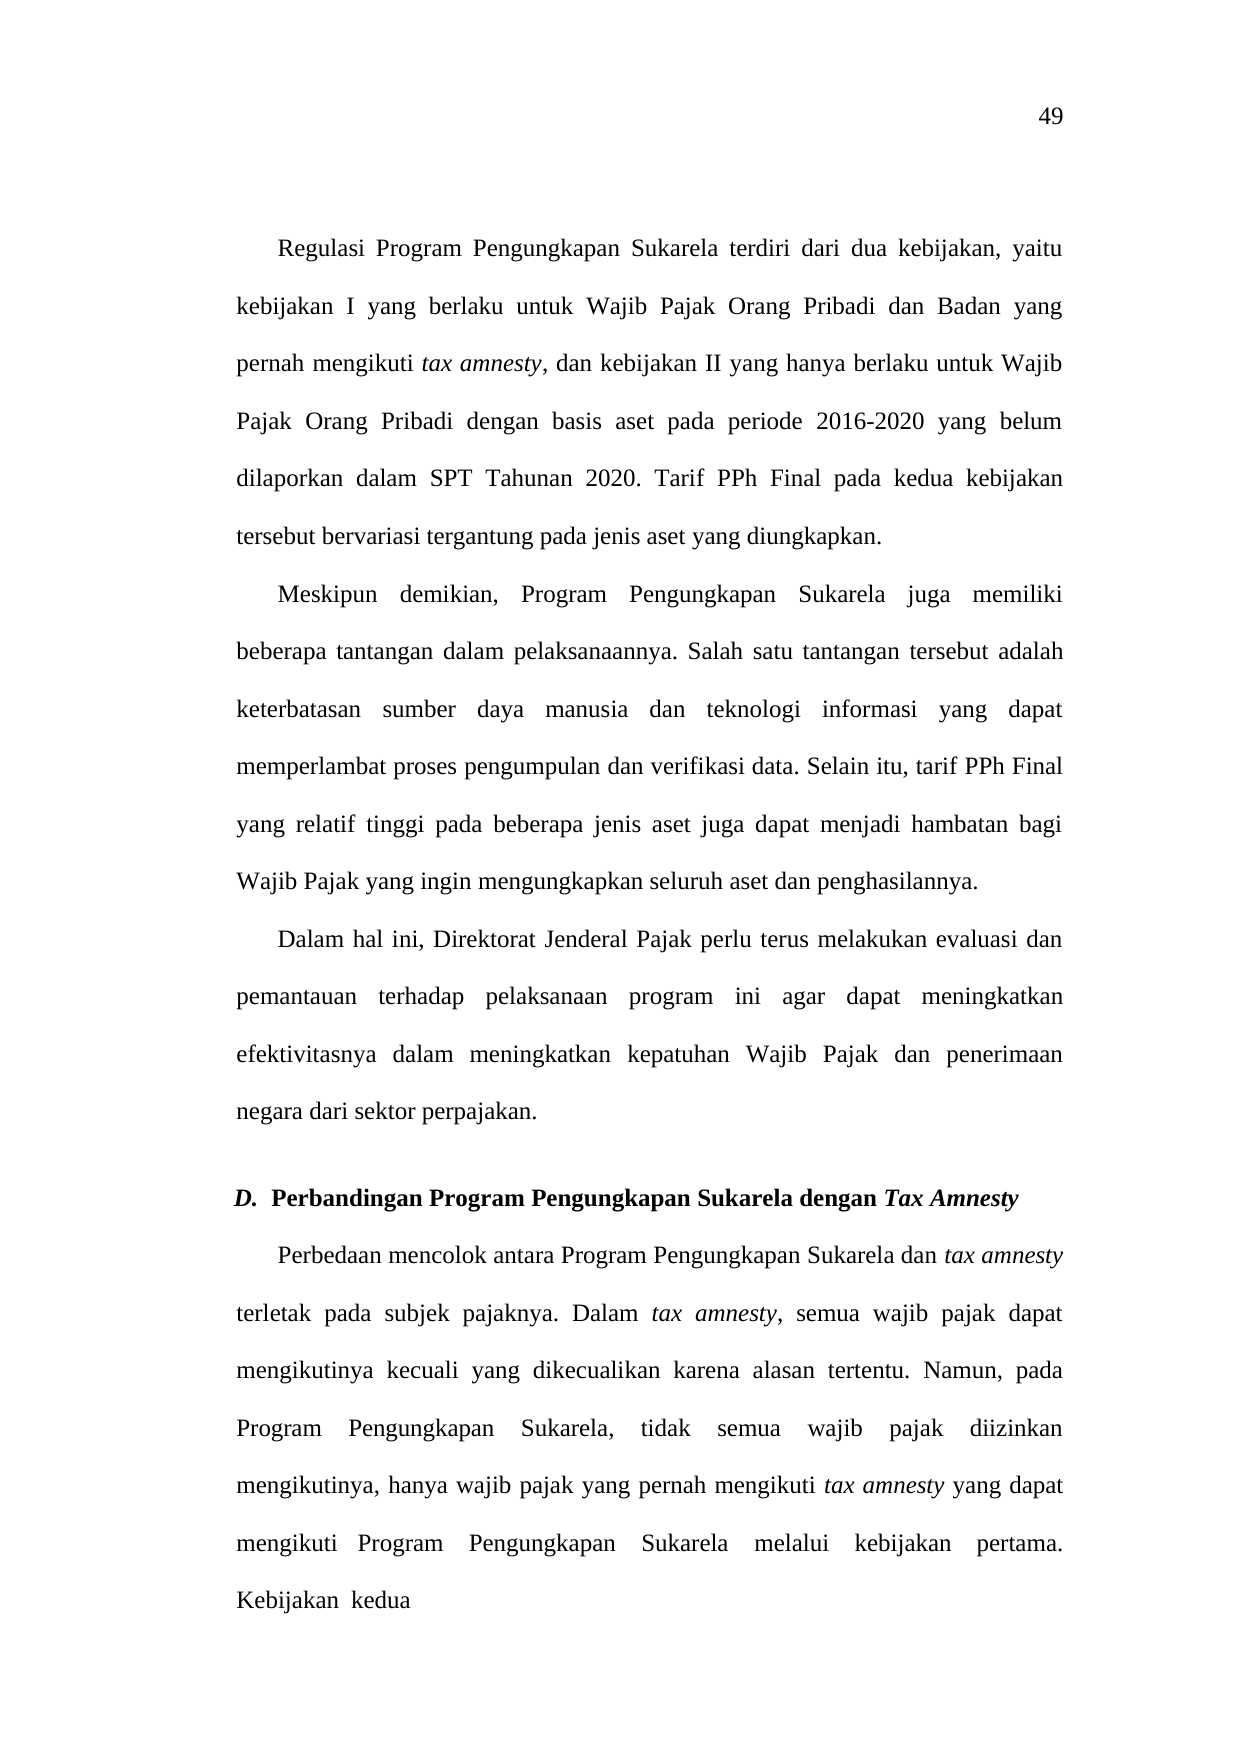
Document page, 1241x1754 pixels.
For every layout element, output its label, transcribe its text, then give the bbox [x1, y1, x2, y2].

subtitle Perbandingan Program Pengungkapan Sukarela dengan Tax Amnesty [234, 1183, 1076, 1212]
text Perbedaan mencolok antara Program Pengungkapan Sukarela dan tax amnesty terletak pada subjek pajaknya. Dalam tax amnesty, semua wajib pajak dapat mengikutinya kecuali yang dikecualikan karena alasan tertentu. Namun, pada Program Pengungkapan Sukarela, tidak semua wajib pajak diizinkan mengikutinya, hanya wajib pajak yang pernah mengikuti tax amnesty yang dapat mengikuti Program Pengungkapan Sukarela melalui kebijakan pertama. Kebijakan kedua [236, 1240, 1063, 1614]
text Meskipun demikian, Program Pengungkapan Sukarela juga memiliki beberapa tantangan dalam pelaksanaannya. Salah satu tantangan tersebut adalah keterbatasan sumber daya manusia dan teknologi informasi yang dapat memperlambat proses pengumpulan dan verifikasi data. Selain itu, tarif PPh Final yang relatif tinggi pada beberapa jenis aset juga dapat menjadi hambatan bagi Wajib Pajak yang ingin mengungkapkan seluruh aset dan penghasilannya. [236, 579, 1063, 895]
text Dalam hal ini, Direktorat Jenderal Pajak perlu terus melakukan evaluasi dan pemantauan terhadap pelaksanaan program ini agar dapat meningkatkan efektivitasnya dalam meningkatkan kepatuhan Wajib Pajak dan penerimaan negara dari sektor perpajakan. [236, 924, 1063, 1125]
text Regulasi Program Pengungkapan Sukarela terdiri dari dua kebijakan, yaitu kebijakan I yang berlaku untuk Wajib Pajak Orang Pribadi dan Badan yang pernah mengikuti tax amnesty, dan kebijakan II yang hanya berlaku untuk Wajib Pajak Orang Pribadi dengan basis aset pada periode 2016-2020 yang belum dilaporkan dalam SPT Tahunan 2020. Tarif PPh Final pada kedua kebijakan tersebut bervariasi tergantung pada jenis aset yang diungkapkan. [236, 233, 1063, 550]
